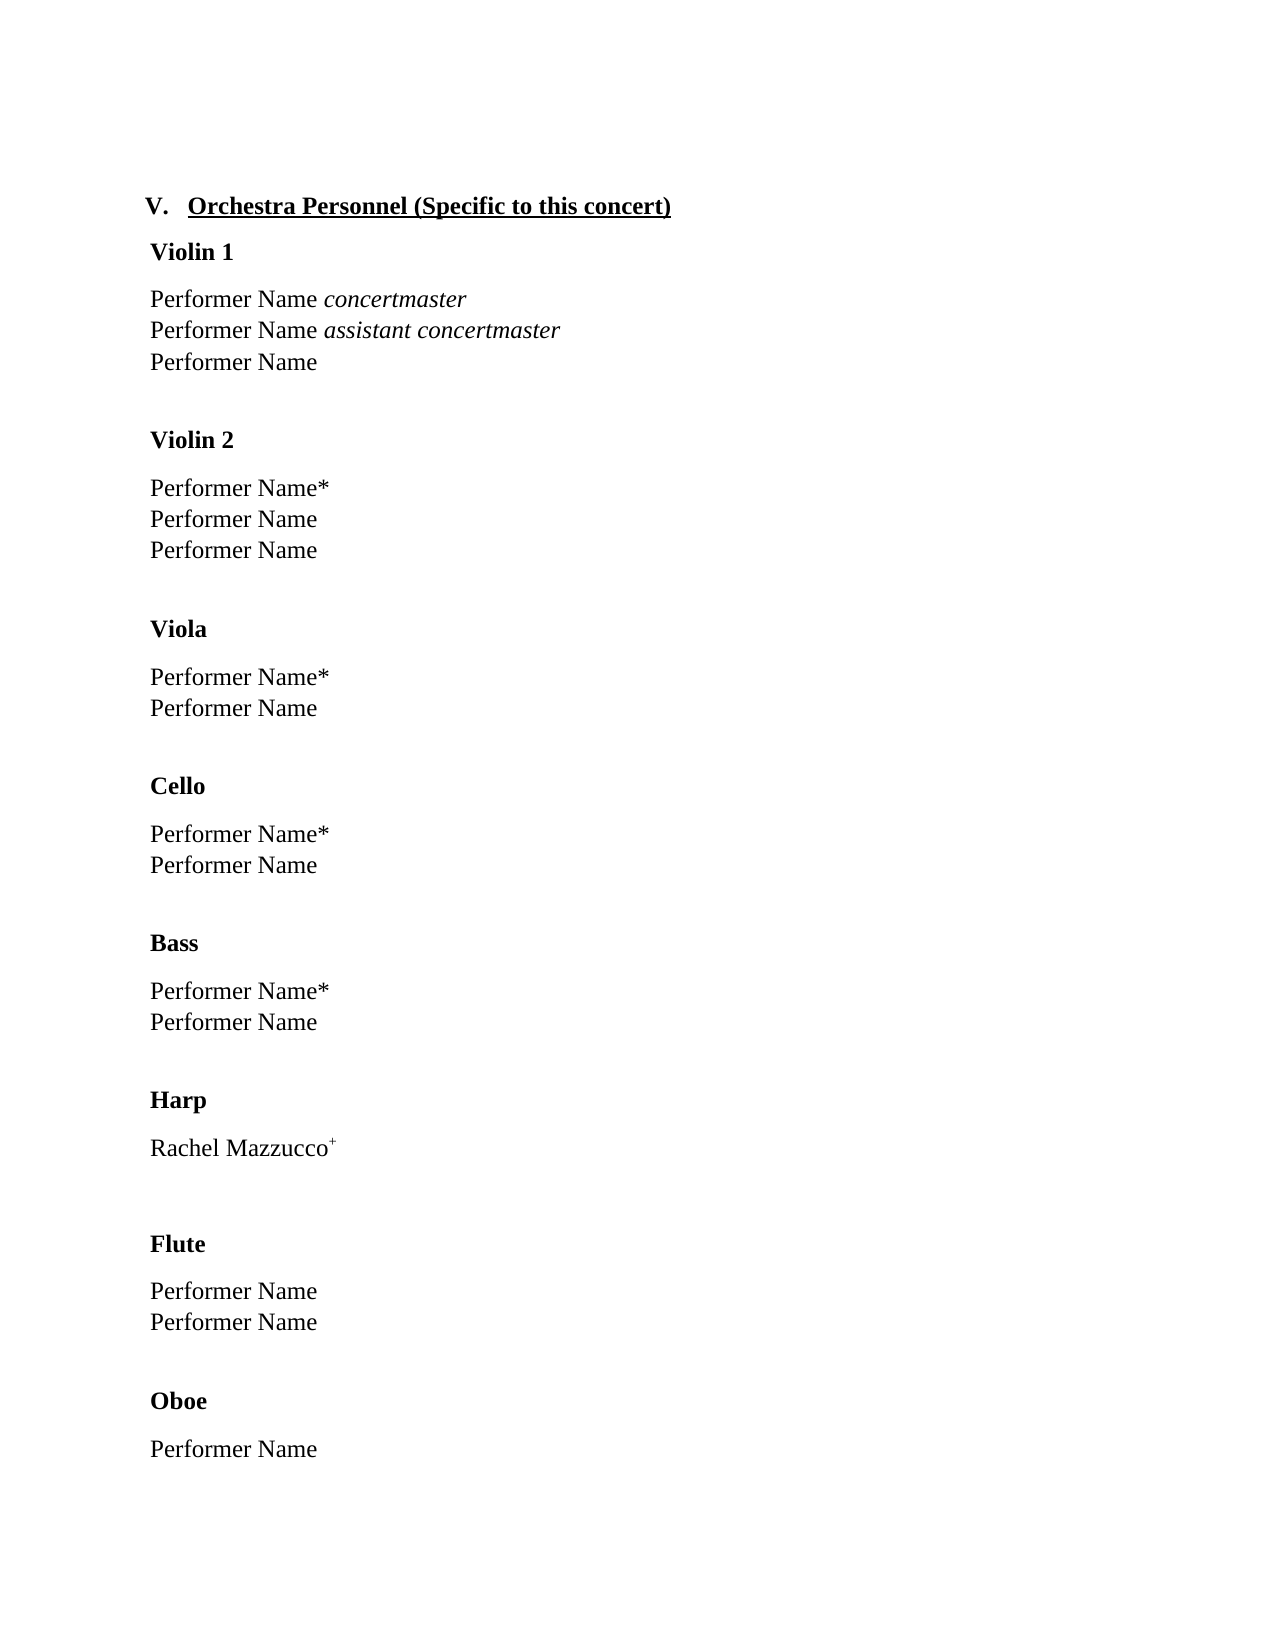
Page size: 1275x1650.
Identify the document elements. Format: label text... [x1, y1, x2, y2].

list Orchestra Personnel (Specific to this concert) [169, 193, 1125, 220]
text Performer Name [150, 535, 1125, 564]
text Performer Name [150, 850, 1125, 879]
text Flute [150, 1229, 1125, 1257]
text Performer Name* [150, 473, 1125, 502]
text Performer Name [150, 504, 1125, 533]
text Performer Name* [150, 976, 1125, 1004]
text Harp [150, 1086, 1125, 1114]
text Performer Name concertmaster [150, 284, 1125, 313]
text Viola [150, 614, 1125, 643]
text Violin 1 [150, 237, 1125, 266]
text Performer Name assistant concertmaster [150, 316, 1125, 344]
text Performer Name* [150, 662, 1125, 690]
text Oboe [150, 1386, 1125, 1415]
text Performer Name* [150, 819, 1125, 848]
text Performer Name [150, 693, 1125, 721]
text Violin 2 [150, 425, 1125, 454]
text Performer Name [150, 1276, 1125, 1305]
text Rachel Mazzucco+ [150, 1133, 1125, 1162]
text Cello [150, 771, 1125, 800]
text Performer Name [150, 1007, 1125, 1036]
text Bass [150, 928, 1125, 957]
text Performer Name [150, 1307, 1125, 1336]
text Performer Name [150, 347, 1125, 375]
text Performer Name [150, 1434, 1125, 1463]
